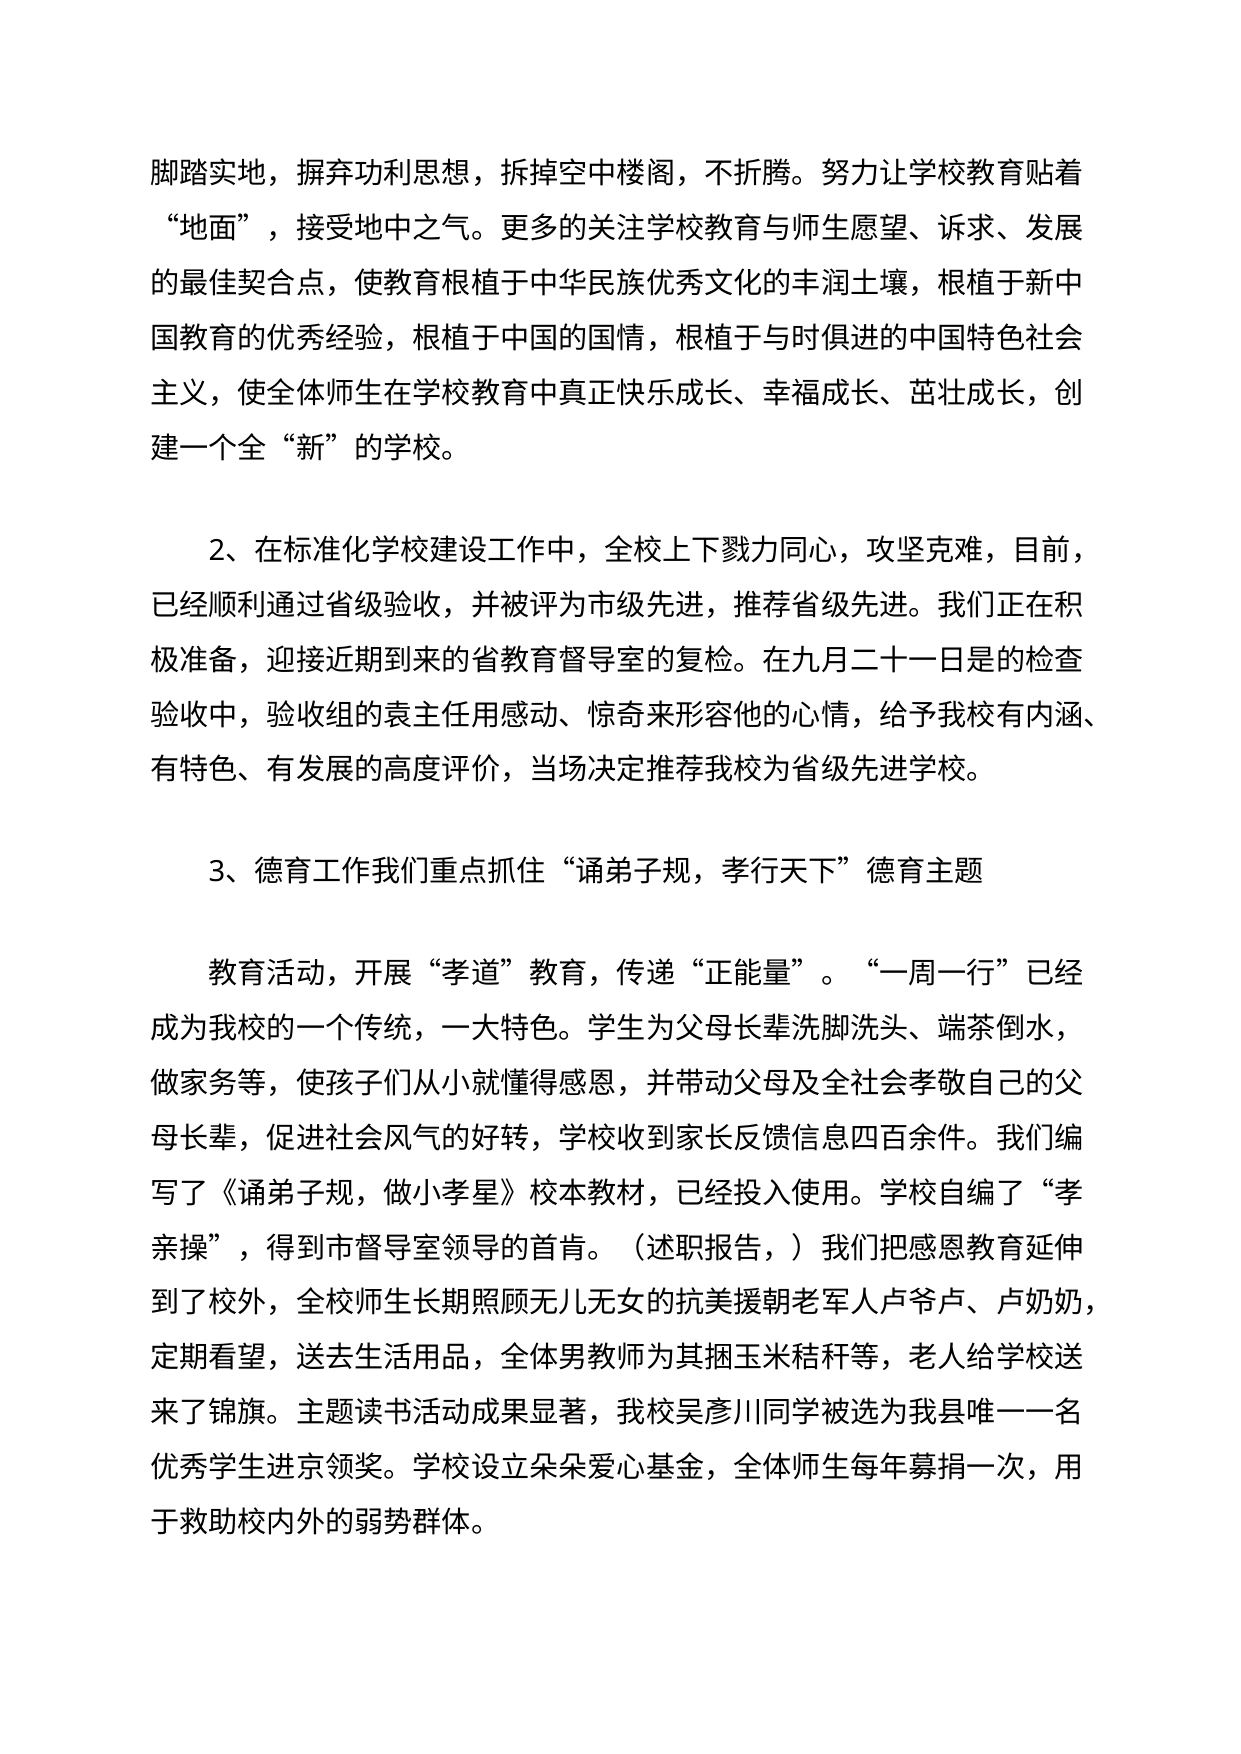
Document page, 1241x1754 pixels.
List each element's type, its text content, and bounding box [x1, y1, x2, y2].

text 教育活动，开展“孝道”教育，传递“正能量”。“一周一行”已经成为我校的一个传统，一大特色。学生为父母长辈洗脚洗头、端茶倒水，做家务等，使孩子们从小就懂得感恩，并带动父母及全社会孝敬自己的父母长辈，促进社会风气的好转，学校收到家长反馈信息四百余件。我们编写了《诵弟子规，做小孝星》校本教材，已经投入使用。学校自编了“孝亲操”，得到市督导室领导的首肯。（述职报告，）我们把感恩教育延伸到了校外，全校师生长期照顾无儿无女的抗美援朝老军人卢爷卢、卢奶奶，定期看望，送去生活用品，全体男教师为其捆玉米秸秆等，老人给学校送来了锦旗。主题读书活动成果显著，我校吴彥川同学被选为我县唯一一名优秀学生进京领奖。学校设立朵朵爱心基金，全体师生每年募捐一次，用于救助校内外的弱势群体。 [150, 950, 1090, 1541]
text 3、德育工作我们重点抓住“诵弟子规，孝行天下”德育主题 [150, 848, 1090, 890]
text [150, 150, 1090, 467]
text 2、在标准化学校建设工作中，全校上下戮力同心，攻坚克难，目前，已经顺利通过省级验收，并被评为市级先进，推荐省级先进。我们正在积极准备，迎接近期到来的省教育督导室的复检。在九月二十一日是的检查验收中，验收组的袁主任用感动、惊奇来形容他的心情，给予我校有内涵、有特色、有发展的高度评价，当场决定推荐我校为省级先进学校。 [150, 526, 1090, 788]
